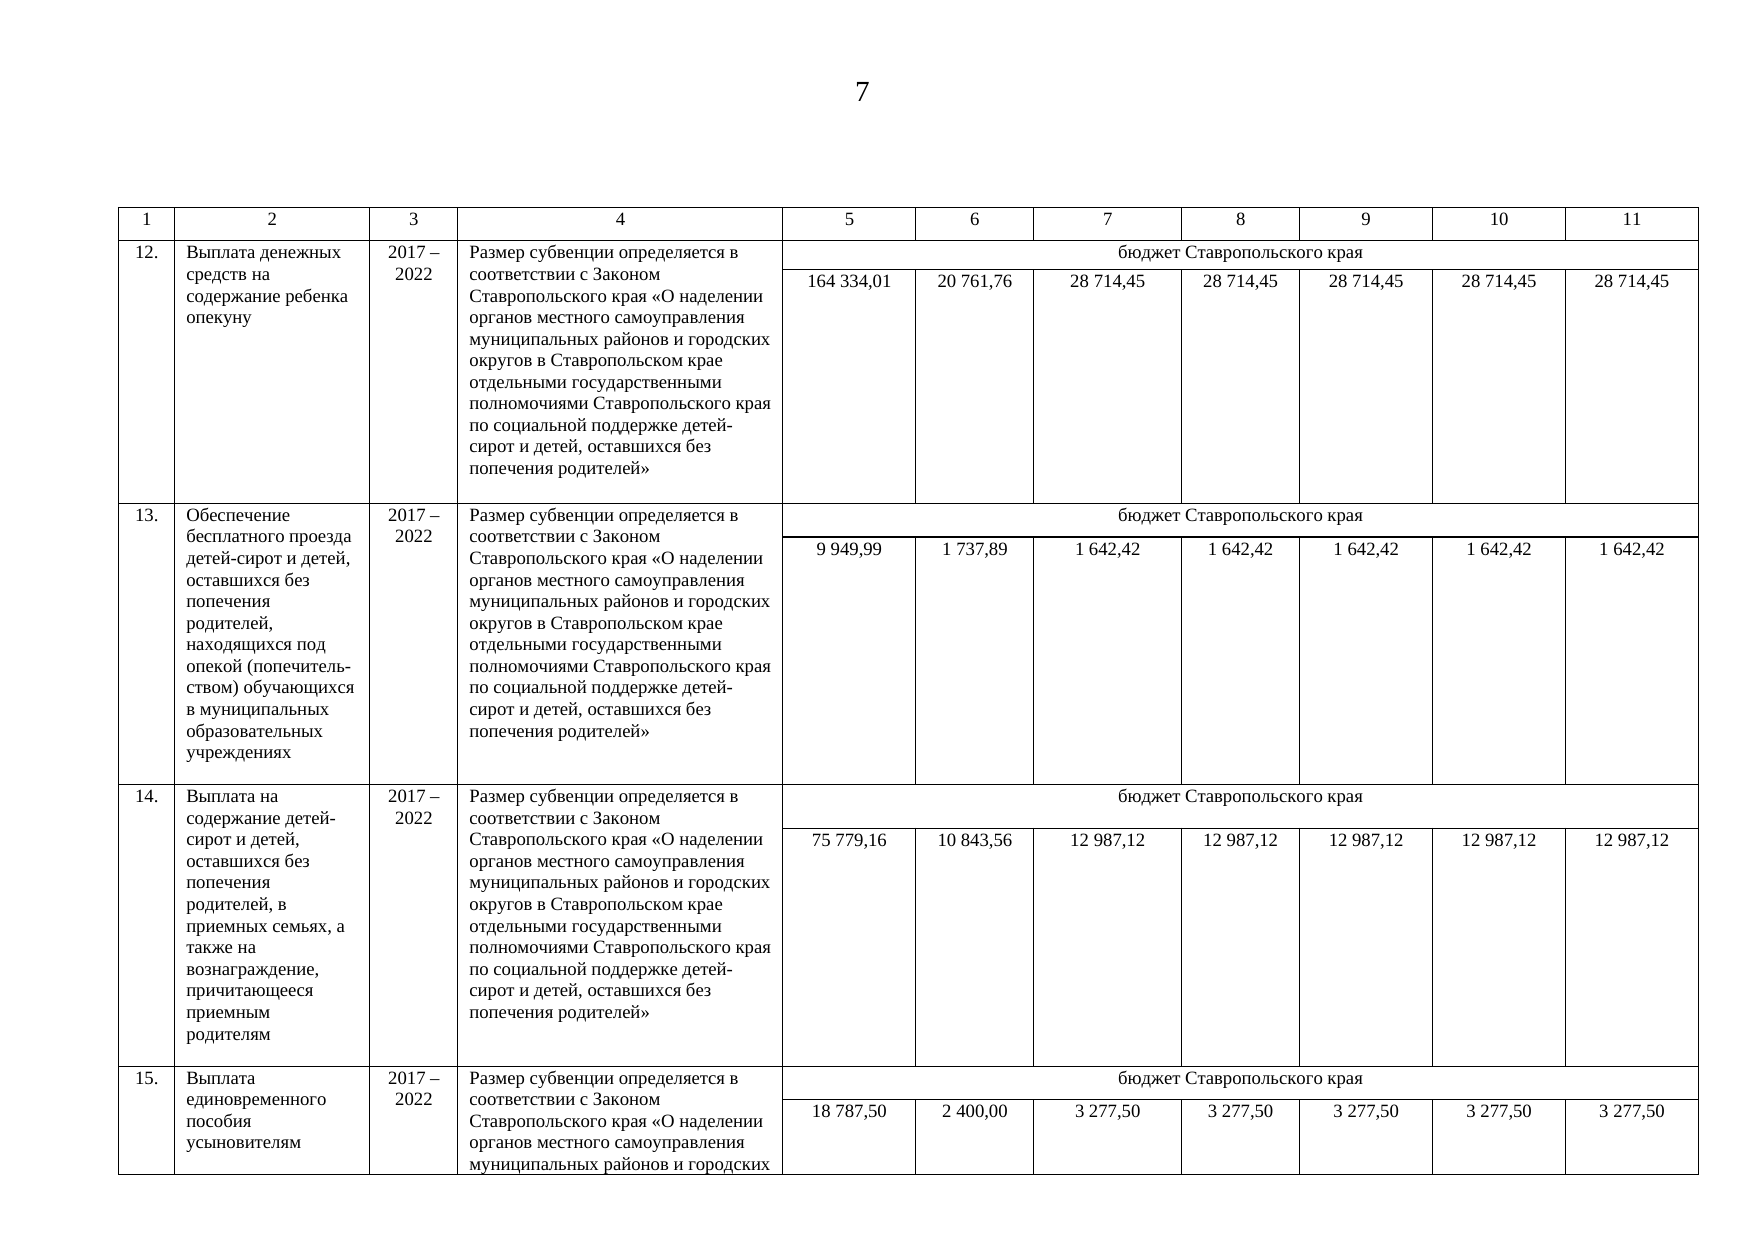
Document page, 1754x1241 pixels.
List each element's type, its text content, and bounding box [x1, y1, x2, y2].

table_cell 3 277,50 [1182, 1100, 1299, 1174]
table_cell 1 642,42 [1182, 538, 1299, 784]
table_cell 11 [1566, 208, 1698, 240]
table_cell 28 714,45 [1182, 270, 1299, 503]
table_cell бюджет Ставропольского края [783, 504, 1698, 536]
table_cell 2017 – 2022 [370, 504, 457, 784]
table_cell 28 714,45 [1433, 270, 1565, 503]
table_cell 14. [119, 785, 174, 1066]
table_cell 13. [119, 504, 174, 784]
table_cell Выплата на содержание детей-сирот и детей, оставшихся без попечения родителей, в приемных семьях, а также на вознаграждение, причитающееся приемным родителям [175, 785, 369, 1066]
table_cell 75 779,16 [783, 829, 915, 1066]
table_cell Размер субвенции определяется в соответствии с Законом Ставропольского края «О наделении органов местного самоуправления муниципальных районов и городских округов в Ставропольском крае отдельными государственными полномочиями Ставропольского края по социальной поддержке детей-сирот и детей, оставшихся без попечения родителей» [458, 241, 782, 503]
table_cell 1 642,42 [1034, 538, 1181, 784]
table_cell Обеспечение бесплатного проезда детей-сирот и детей, оставшихся без попечения родителей, находящихся под опекой (попечитель-ством) обучающихся в муниципальных образовательных учреждениях [175, 504, 369, 784]
table_cell Размер субвенции определяется в соответствии с Законом Ставропольского края «О наделении органов местного самоуправления муниципальных районов и городских округов в Ставропольском крае отдельными государственными полномочиями Ставропольского края по социальной поддержке детей-сирот и детей, оставшихся без попечения родителей» [458, 504, 782, 784]
table_cell 2 400,00 [916, 1100, 1033, 1174]
table_cell 3 [370, 208, 457, 240]
table_cell Выплата денежных средств на содержание ребенка опекуну [175, 241, 369, 503]
table_cell 3 277,50 [1300, 1100, 1432, 1174]
table_cell 164 334,01 [783, 270, 915, 503]
table_cell 5 [783, 208, 915, 240]
table_cell 6 [916, 208, 1033, 240]
table_cell 1 [119, 208, 174, 240]
table_cell 2 [175, 208, 369, 240]
table_cell 10 [1433, 208, 1565, 240]
table_cell 7 [1034, 208, 1181, 240]
table_cell бюджет Ставропольского края [783, 241, 1698, 269]
table_cell 12 987,12 [1182, 829, 1299, 1066]
table_cell 9 949,99 [783, 538, 915, 784]
table_cell 2017 – 2022 [370, 1067, 457, 1174]
table_cell 3 277,50 [1433, 1100, 1565, 1174]
table_cell 28 714,45 [1300, 270, 1432, 503]
table_cell Размер субвенции определяется в соответствии с Законом Ставропольского края «О наделении органов местного самоуправления муниципальных районов и городских округов в Ставропольском крае отдельными государственными полномочиями Ставропольского края по социальной поддержке детей-сирот и детей, оставшихся без попечения родителей» [458, 785, 782, 1066]
table_cell Выплата единовременного пособия усыновителям [175, 1067, 369, 1174]
table_cell 28 714,45 [1566, 270, 1698, 503]
table_cell 12 987,12 [1300, 829, 1432, 1066]
table_cell 2017 – 2022 [370, 785, 457, 1066]
table_cell 8 [1182, 208, 1299, 240]
table_cell 3 277,50 [1566, 1100, 1698, 1174]
table_cell 9 [1300, 208, 1432, 240]
table_cell 4 [458, 208, 782, 240]
table_cell 18 787,50 [783, 1100, 915, 1174]
table_cell 1 642,42 [1433, 538, 1565, 784]
table_cell 15. [119, 1067, 174, 1174]
table_cell 3 277,50 [1034, 1100, 1181, 1174]
table_cell 12. [119, 241, 174, 503]
table_cell 12 987,12 [1034, 829, 1181, 1066]
table_cell 12 987,12 [1566, 829, 1698, 1066]
table_cell бюджет Ставропольского края [783, 785, 1698, 827]
table_cell Размер субвенции определяется в соответствии с Законом Ставропольского края «О наделении органов местного самоуправления муниципальных районов и городских [458, 1067, 782, 1174]
table_cell 28 714,45 [1034, 270, 1181, 503]
table_cell 12 987,12 [1433, 829, 1565, 1066]
table_cell 1 642,42 [1300, 538, 1432, 784]
table_cell 1 737,89 [916, 538, 1033, 784]
table_cell бюджет Ставропольского края [783, 1067, 1698, 1099]
table_cell 10 843,56 [916, 829, 1033, 1066]
table_cell 2017 – 2022 [370, 241, 457, 503]
table_cell 20 761,76 [916, 270, 1033, 503]
table_cell 1 642,42 [1566, 538, 1698, 784]
